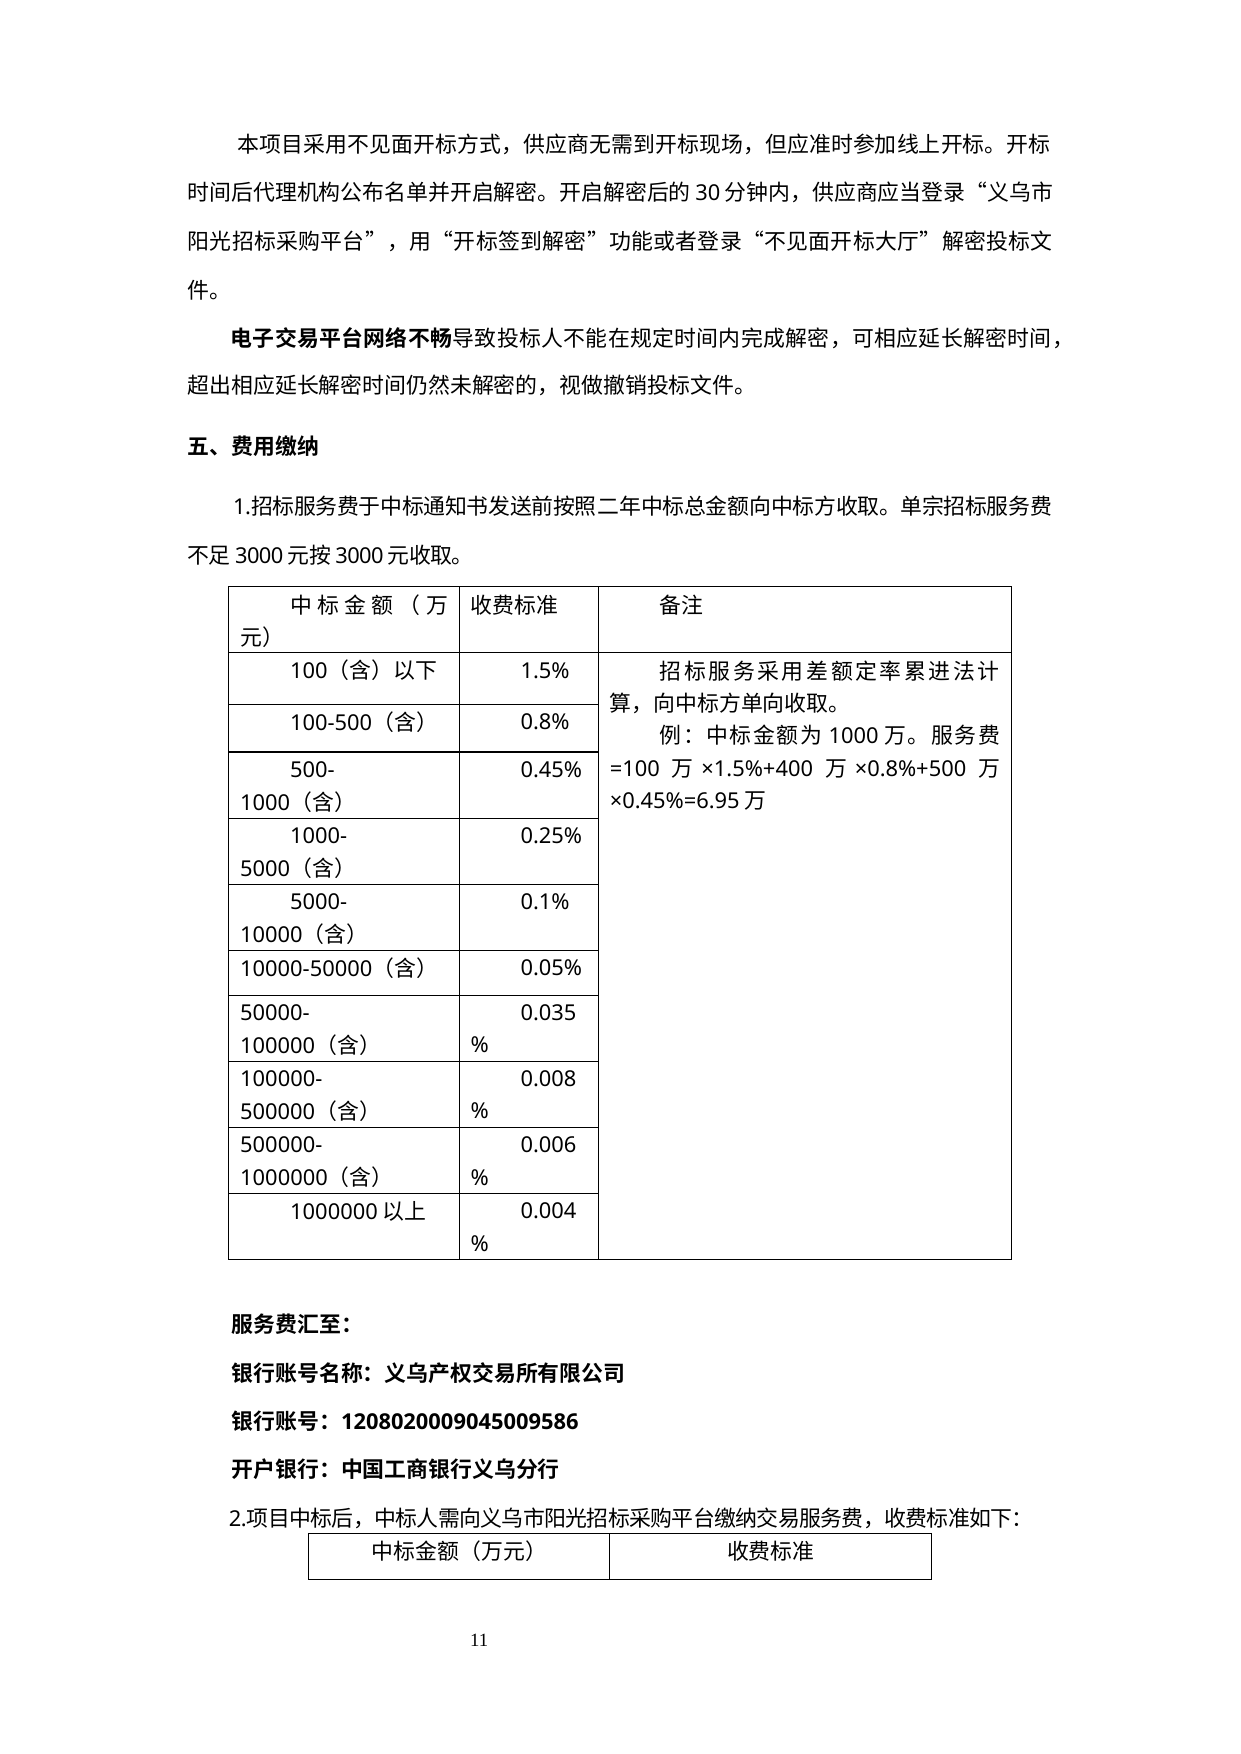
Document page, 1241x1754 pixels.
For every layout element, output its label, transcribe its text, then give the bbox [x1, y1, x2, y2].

text 银行账号：1208020009045009586 [187, 1404, 1053, 1436]
text 2.项目中标后，中标人需向义乌市阳光招标采购平台缴纳交易服务费，收费标准如下： [187, 1500, 1053, 1533]
table_cell 100（含）以下 [229, 653, 459, 703]
text 服务费汇至： [187, 1307, 1053, 1339]
table_cell 50000-100000（含） [229, 996, 459, 1061]
table_cell 100-500（含） [229, 705, 459, 751]
table_cell 500-1000（含） [229, 753, 459, 817]
table_cell 0.008% [460, 1062, 598, 1127]
table_cell 0.004% [460, 1194, 598, 1259]
text 本项目采用不见面开标方式，供应商无需到开标现场，但应准时参加线上开标。开标时间后代理机构公布名单并开启解密。开启解密后的30分钟内，供应商应当登录“义乌市阳光招标采购平台”，用“开标签到解密”功能或者登录“不见面开标大厅”解密投标文件。 [187, 126, 1053, 305]
table_cell 1000000以上 [229, 1194, 459, 1259]
table_cell 0.8% [460, 705, 598, 751]
table_cell 5000-10000（含） [229, 885, 459, 949]
table_cell 0.035% [460, 996, 598, 1061]
table_cell 1.5% [460, 653, 598, 703]
table_header 收费标准 [460, 587, 598, 652]
table_cell 500000-1000000（含） [229, 1128, 459, 1193]
table_cell 1000-5000（含） [229, 819, 459, 883]
table_cell 0.45% [460, 753, 598, 817]
table_cell 10000-50000（含） [229, 951, 459, 994]
text 开户银行：中国工商银行义乌分行 [187, 1452, 1053, 1484]
table_cell 0.006% [460, 1128, 598, 1193]
table_header 中标金额（万元） [229, 587, 459, 652]
table_cell 0.25% [460, 819, 598, 883]
table_cell 招标服务采用差额定率累进法计算，向中标方单向收取。 例：中标金额为1000万。服务费=100万×1.5%+400万×0.8%+500万×0.45%=6.95万 [599, 653, 1011, 1259]
table_cell 100000-500000（含） [229, 1062, 459, 1127]
subtitle 五、费用缴纳 [187, 428, 1053, 461]
text 电子交易平台网络不畅导致投标人不能在规定时间内完成解密，可相应延长解密时间，超出相应延长解密时间仍然未解密的，视做撤销投标文件。 [187, 321, 1053, 400]
table_header 中标金额（万元） [309, 1534, 609, 1579]
text 1.招标服务费于中标通知书发送前按照二年中标总金额向中标方收取。单宗招标服务费不足3000元按3000元收取。 [187, 489, 1053, 570]
table_cell 0.05% [460, 951, 598, 994]
table_header 备注 [599, 587, 1011, 652]
table_header 收费标准 [610, 1534, 931, 1579]
text 银行账号名称：义乌产权交易所有限公司 [187, 1355, 1053, 1388]
table_cell 0.1% [460, 885, 598, 949]
